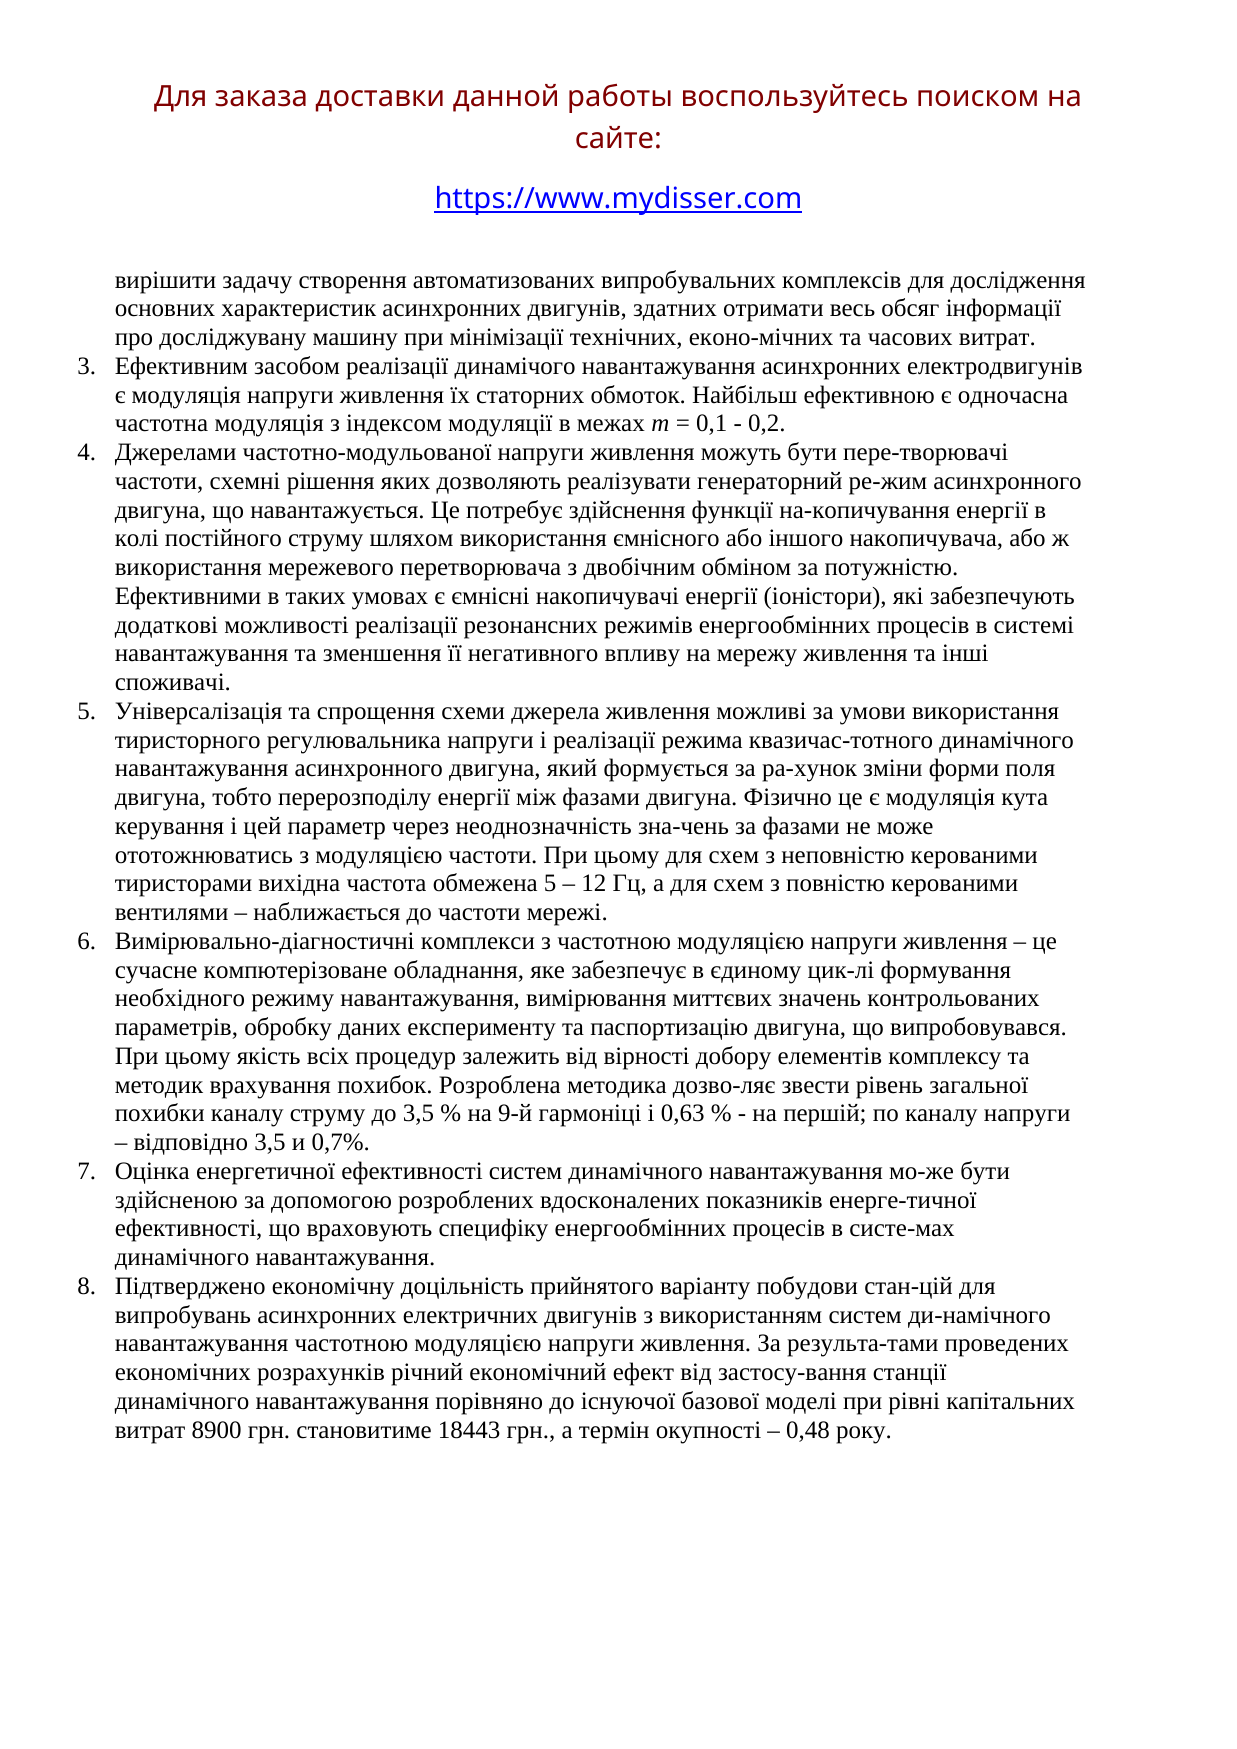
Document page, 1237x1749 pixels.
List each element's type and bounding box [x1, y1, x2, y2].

table_cell [40, 236, 1086, 1473]
